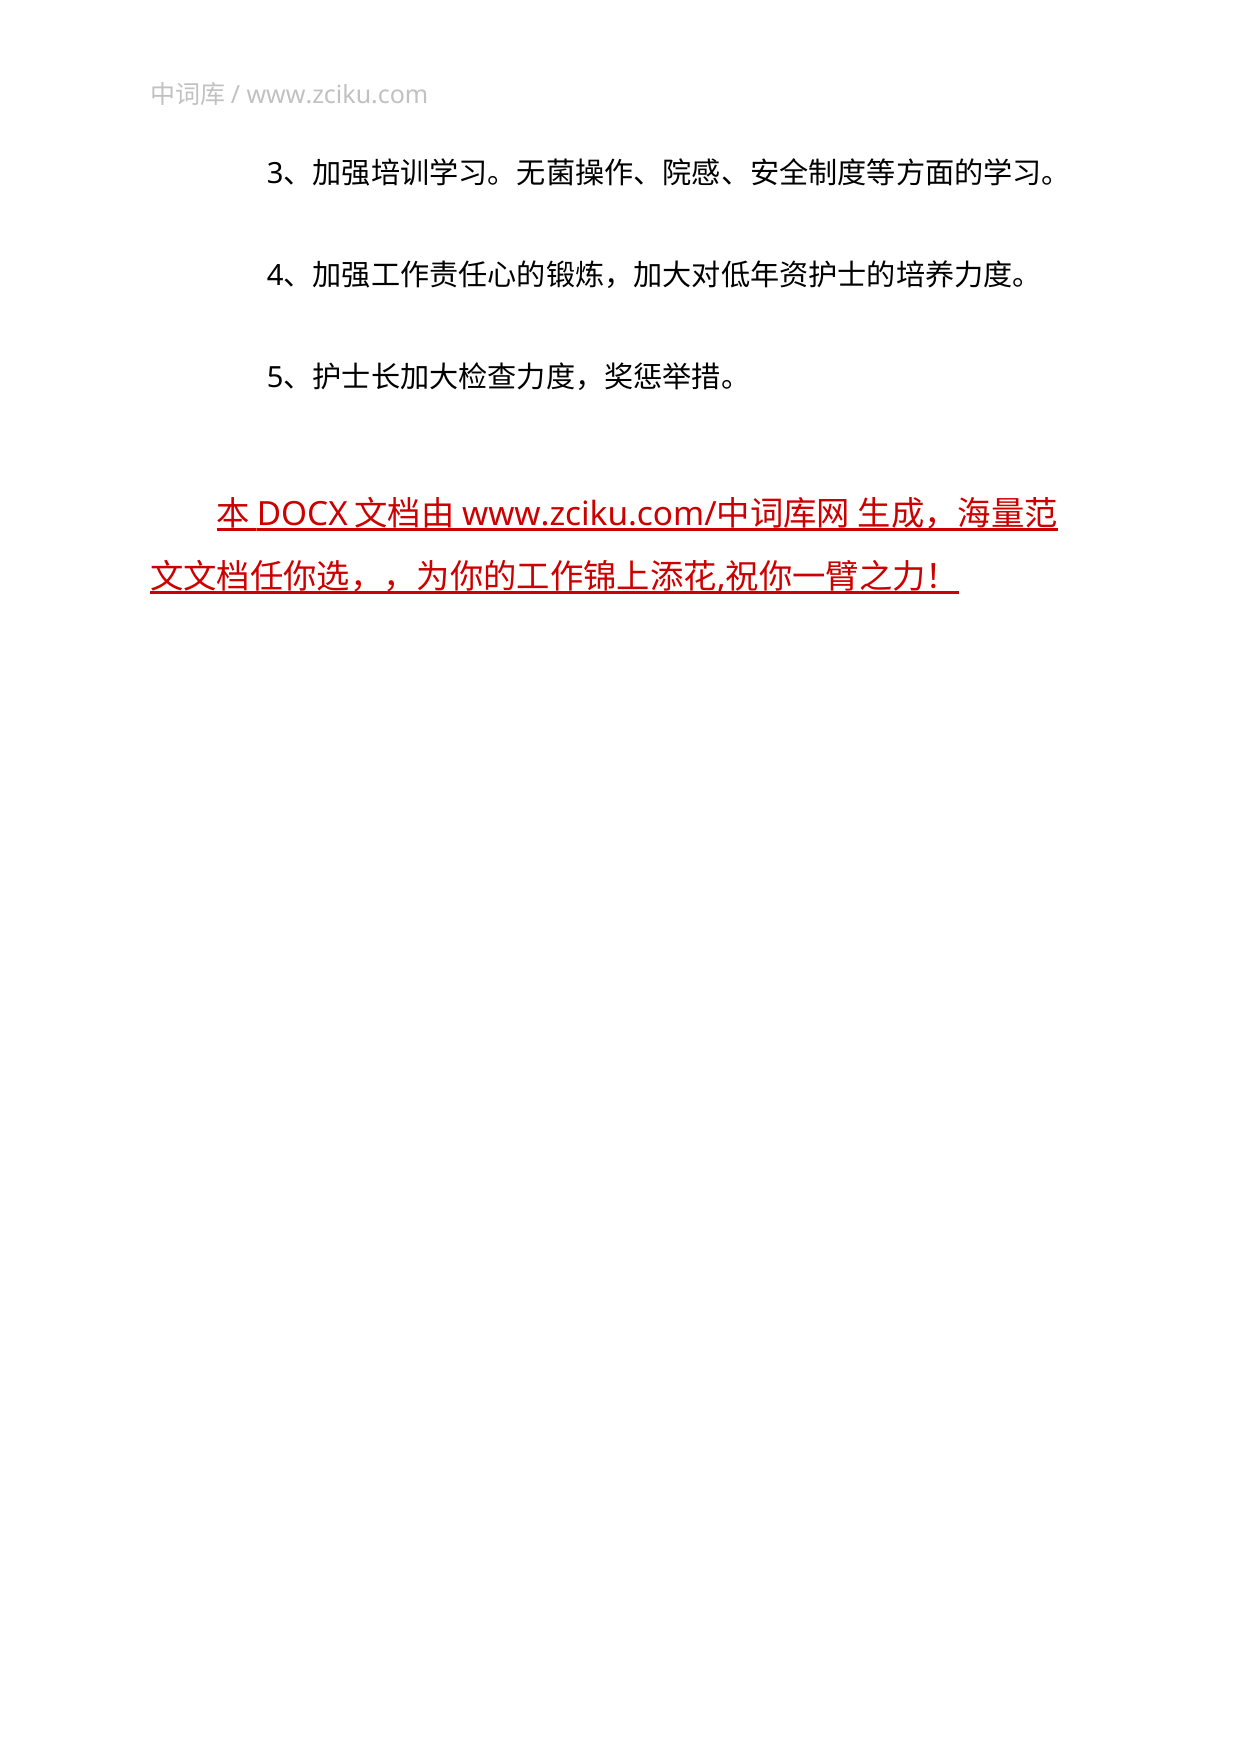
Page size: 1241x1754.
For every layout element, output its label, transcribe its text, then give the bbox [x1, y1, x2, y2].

text 4、加强工作责任心的锻炼，加大对低年资护士的培养力度。 [150, 252, 1090, 294]
text 本DOCX文档由 www.zciku.com/中词库网 生成，海量范文文档任你选，，为你的工作锦上添花,祝你一臂之力！ [150, 487, 1090, 598]
text 3、加强培训学习。无菌操作、院感、安全制度等方面的学习。 [150, 150, 1090, 192]
text 5、护士长加大检查力度，奖惩举措。 [150, 354, 1090, 396]
